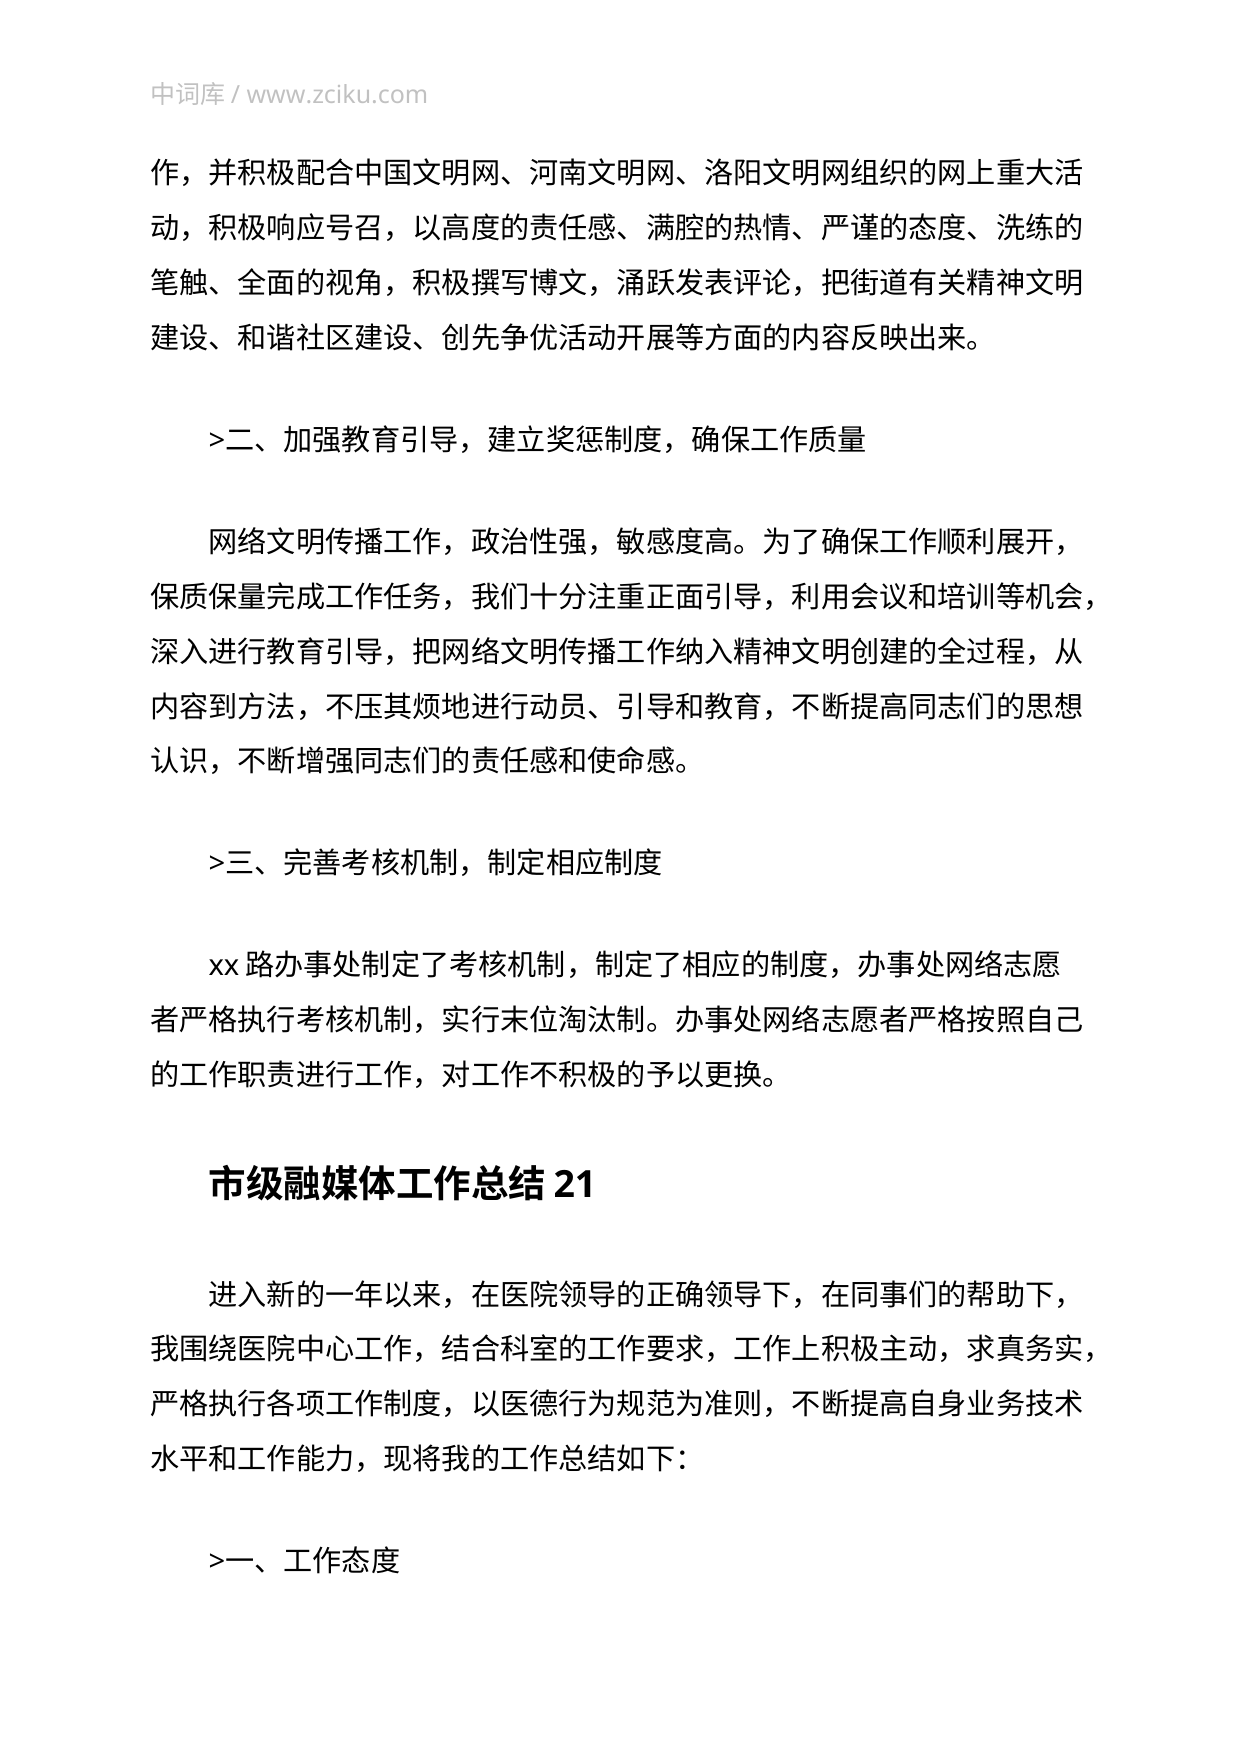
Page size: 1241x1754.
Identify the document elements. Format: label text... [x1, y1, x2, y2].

text >三、完善考核机制，制定相应制度 [150, 840, 1090, 882]
text 网络文明传播工作，政治性强，敏感度高。为了确保工作顺利展开，保质保量完成工作任务，我们十分注重正面引导，利用会议和培训等机会，深入进行教育引导，把网络文明传播工作纳入精神文明创建的全过程，从内容到方法，不压其烦地进行动员、引导和教育，不断提高同志们的思想认识，不断增强同志们的责任感和使命感。 [150, 518, 1090, 780]
text xx路办事处制定了考核机制，制定了相应的制度，办事处网络志愿者严格执行考核机制，实行末位淘汰制。办事处网络志愿者严格按照自己的工作职责进行工作，对工作不积极的予以更换。 [150, 942, 1090, 1094]
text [150, 150, 1090, 357]
text >二、加强教育引导，建立奖惩制度，确保工作质量 [150, 416, 1090, 459]
text 进入新的一年以来，在医院领导的正确领导下，在同事们的帮助下，我围绕医院中心工作，结合科室的工作要求，工作上积极主动，求真务实，严格执行各项工作制度，以医德行为规范为准则，不断提高自身业务技术水平和工作能力，现将我的工作总结如下： [150, 1271, 1090, 1478]
text >一、工作态度 [150, 1537, 1090, 1580]
text 市级融媒体工作总结21 [150, 1153, 1090, 1208]
